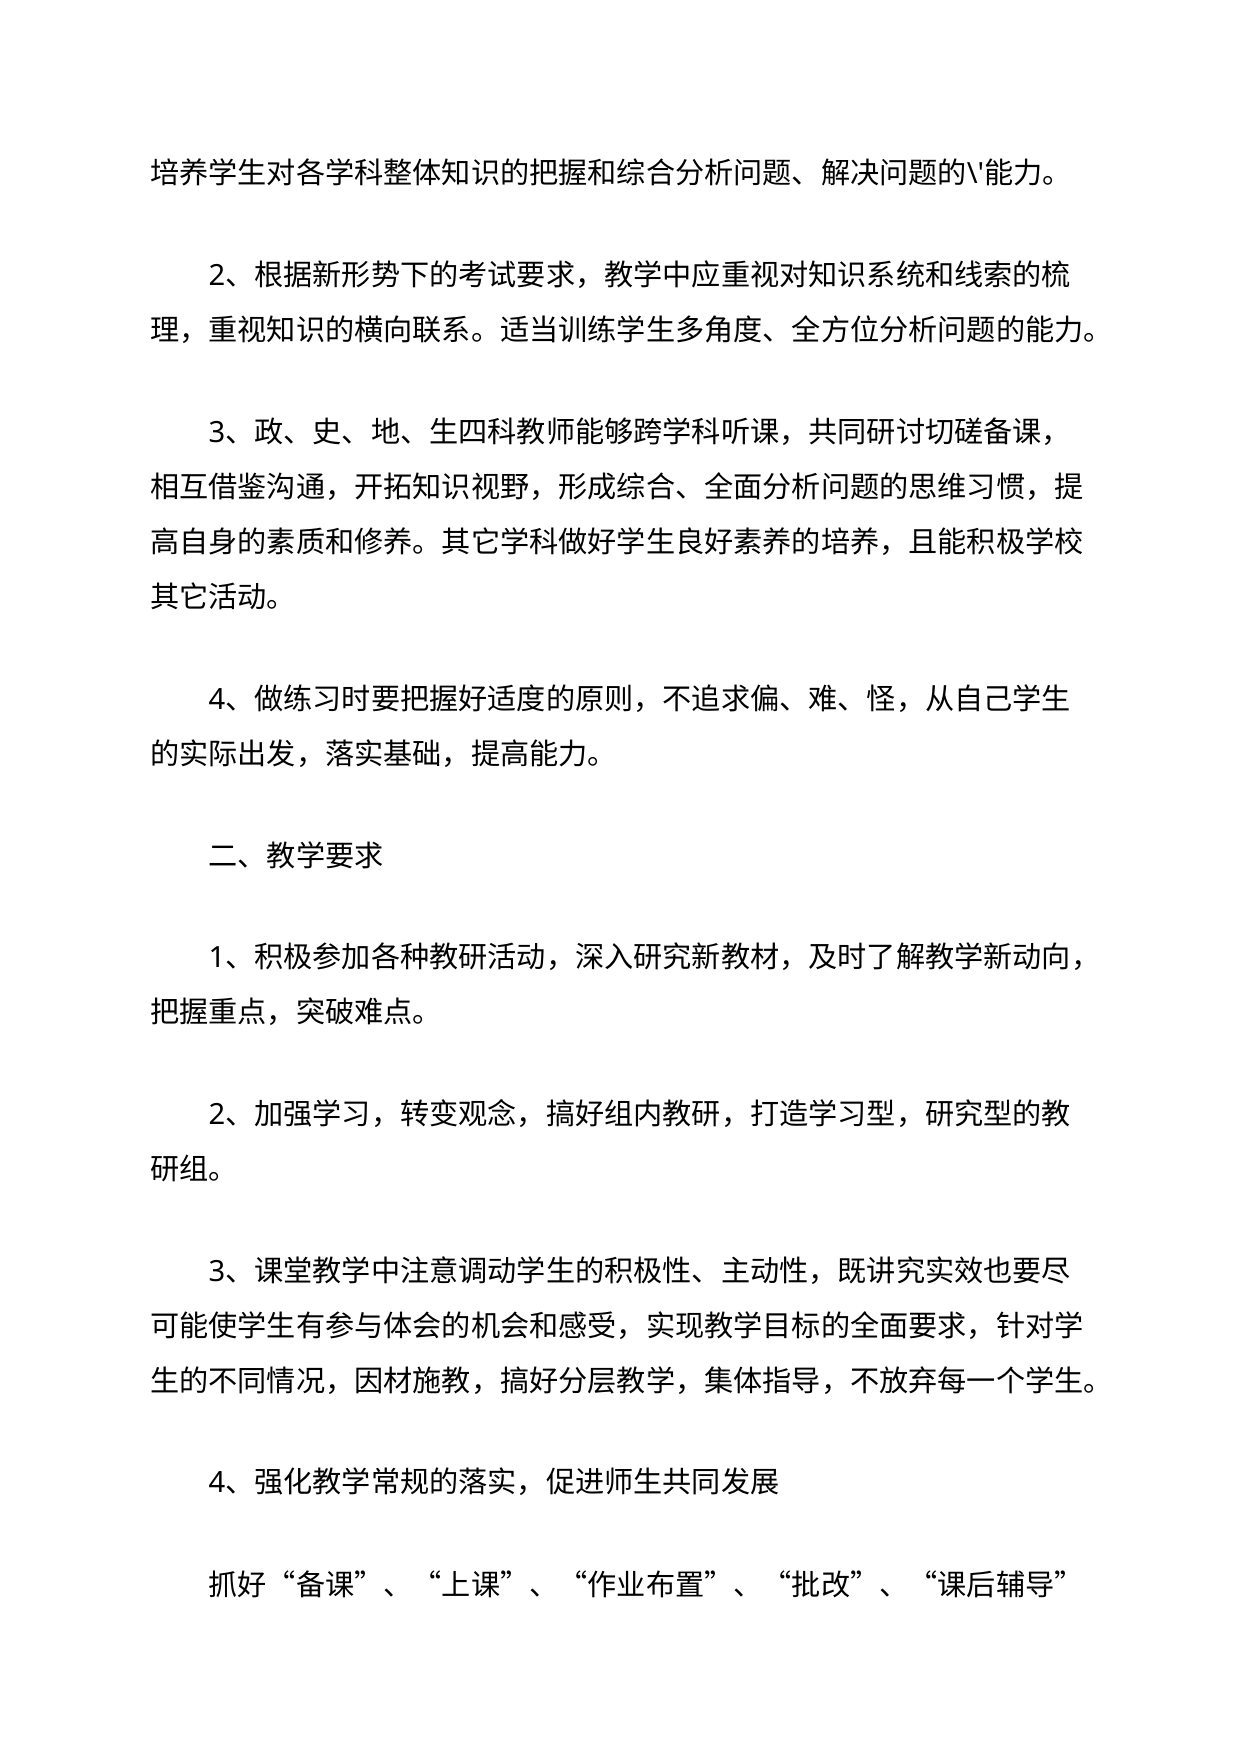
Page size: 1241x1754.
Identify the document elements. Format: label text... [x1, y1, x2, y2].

text 3、课堂教学中注意调动学生的积极性、主动性，既讲究实效也要尽可能使学生有参与体会的机会和感受，实现教学目标的全面要求，针对学生的不同情况，因材施教，搞好分层教学，集体指导，不放弃每一个学生。 [150, 1247, 1090, 1399]
text 1、积极参加各种教研活动，深入研究新教材，及时了解教学新动向，把握重点，突破难点。 [150, 934, 1090, 1031]
text 3、政、史、地、生四科教师能够跨学科听课，共同研讨切磋备课，相互借鉴沟通，开拓知识视野，形成综合、全面分析问题的思维习惯，提高自身的素质和修养。其它学科做好学生良好素养的培养，且能积极学校其它活动。 [150, 409, 1090, 616]
text 4、强化教学常规的落实，促进师生共同发展 [150, 1459, 1090, 1501]
text 2、根据新形势下的考试要求，教学中应重视对知识系统和线索的梳理，重视知识的横向联系。适当训练学生多角度、全方位分析问题的能力。 [150, 252, 1090, 349]
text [150, 1561, 1090, 1603]
text 二、教学要求 [150, 832, 1090, 874]
text 2、加强学习，转变观念，搞好组内教研，打造学习型，研究型的教研组。 [150, 1091, 1090, 1188]
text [150, 150, 1090, 192]
text 4、做练习时要把握好适度的原则，不追求偏、难、怪，从自己学生的实际出发，落实基础，提高能力。 [150, 675, 1090, 773]
